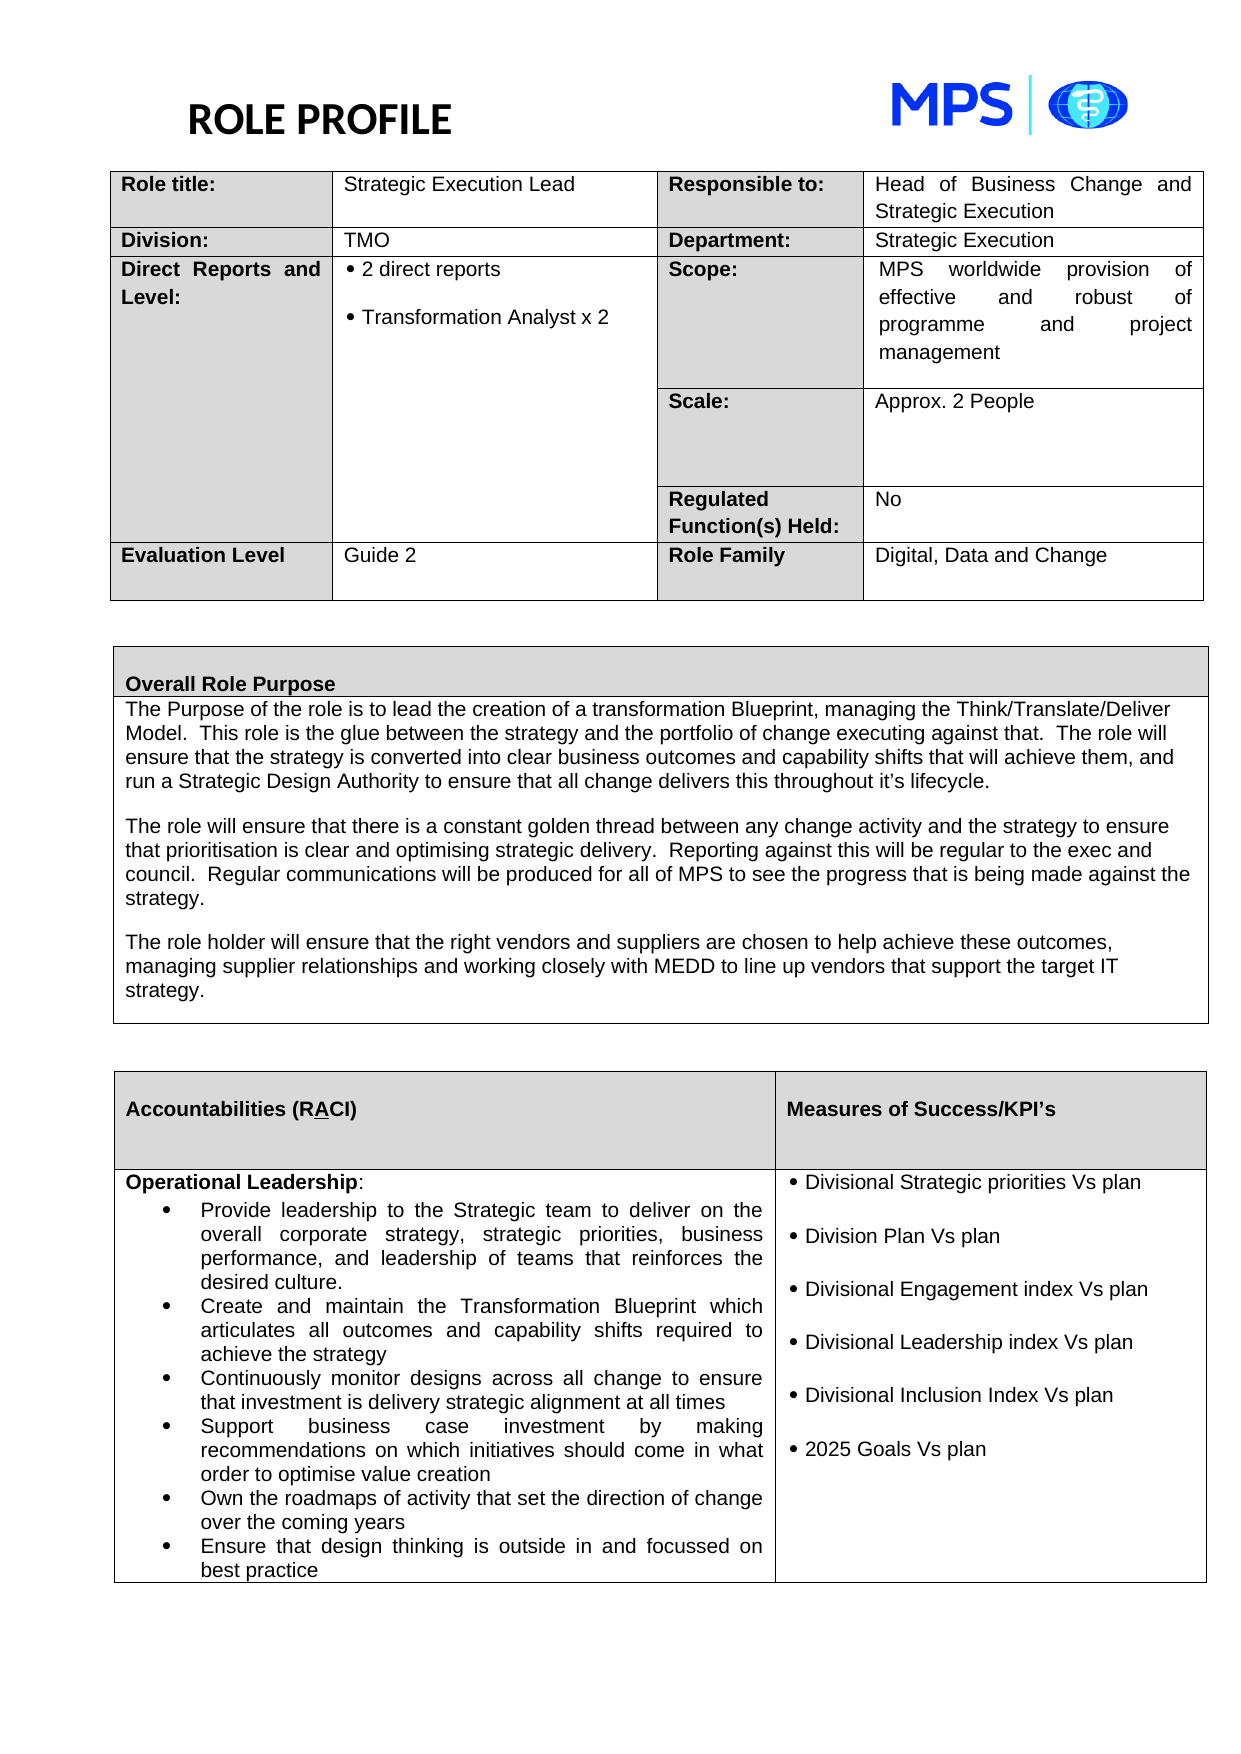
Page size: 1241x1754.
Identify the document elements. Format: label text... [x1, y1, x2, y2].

table_cell Division: [111, 228, 332, 256]
table_cell MPS worldwide provision of effective and robust of programme and project management [864, 257, 1203, 388]
table_cell Scope: [658, 257, 863, 388]
table_header Accountabilities (RACI) [115, 1072, 775, 1169]
table_cell Digital, Data and Change [864, 543, 1203, 600]
table_cell Regulated Function(s) Held: [658, 487, 863, 542]
table_header Responsible to: [658, 172, 863, 227]
table_cell Department: [658, 228, 863, 256]
table_cell Scale: [658, 389, 863, 486]
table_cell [776, 1170, 1206, 1582]
picture [892, 75, 1128, 135]
table_header Measures of Success/KPI’s [776, 1072, 1206, 1169]
table_cell TMO [333, 228, 657, 256]
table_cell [115, 1170, 775, 1582]
table_header Role title: [111, 172, 332, 227]
table_cell 2 direct reports Transformation Analyst x 2 [333, 257, 657, 542]
table_header Overall Role Purpose [114, 647, 1208, 696]
table_cell Approx. 2 People [864, 389, 1203, 486]
table_header Head of Business Change and Strategic Execution [864, 172, 1203, 227]
table_cell Role Family [658, 543, 863, 600]
table_cell No [864, 487, 1203, 542]
table_header Strategic Execution Lead [333, 172, 657, 227]
table_cell Evaluation Level [111, 543, 332, 600]
table_cell Strategic Execution [864, 228, 1203, 256]
table_cell Guide 2 [333, 543, 657, 600]
table_cell Direct Reports and Level: [111, 257, 332, 542]
table_cell The Purpose of the role is to lead the creation of a transformation Blueprint, managing the Think/Translate/Deliver Model. This role is the glue between the strategy and the portfolio of change executing against that. The role will ensure that the strategy is converted into clear business outcomes and capability shifts that will achieve them, and run a Strategic Design Authority to ensure that all change delivers this throughout it’s lifecycle. The role will ensure that there is a constant golden thread between any change activity and the strategy to ensure that prioritisation is clear and optimising strategic delivery. Reporting against this will be regular to the exec and council. Regular communications will be produced for all of MPS to see the progress that is being made against the strategy. The role holder will ensure that the right vendors and suppliers are chosen to help achieve these outcomes, managing supplier relationships and working closely with MEDD to line up vendors that support the target IT strategy. [114, 697, 1208, 1023]
